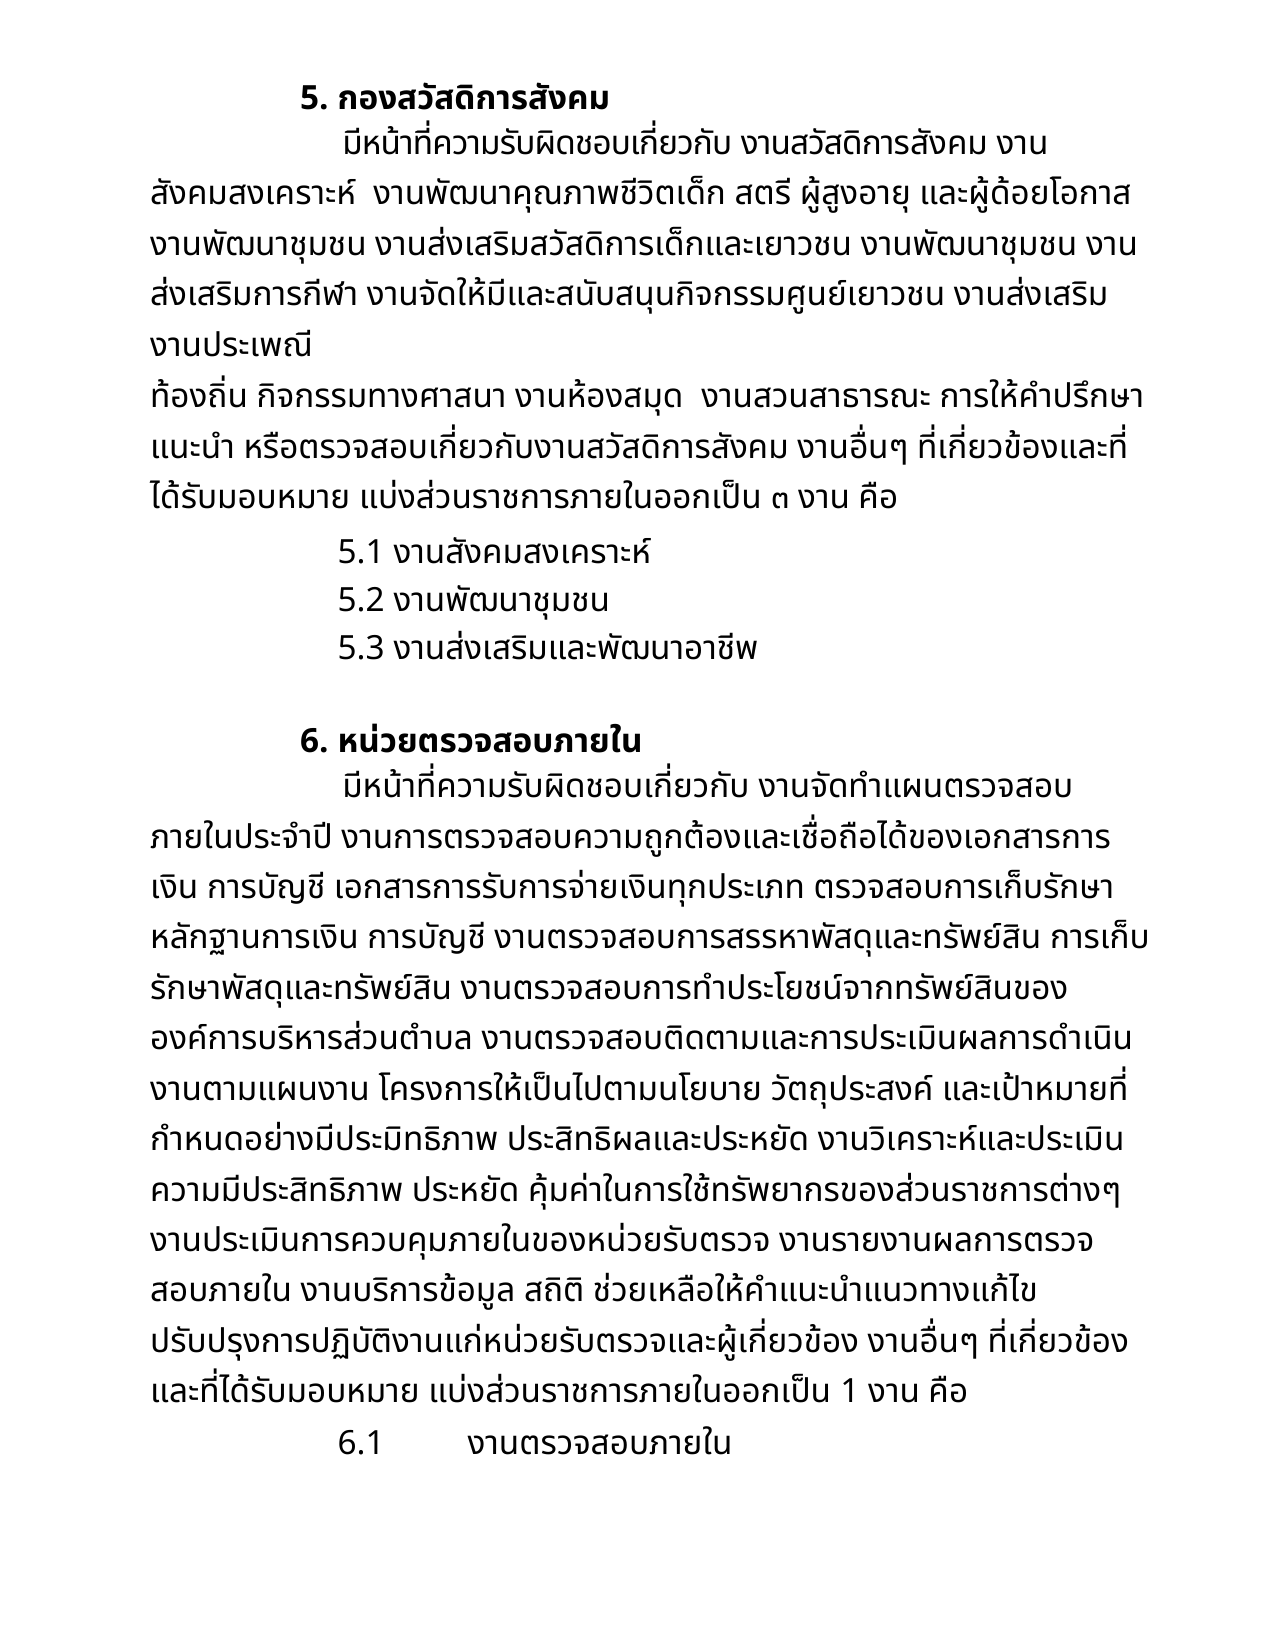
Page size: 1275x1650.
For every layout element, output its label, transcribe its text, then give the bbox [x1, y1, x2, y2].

list หน่วยตรวจสอบภายใน [300, 714, 1152, 762]
list งานตรวจสอบภายใน [337, 1419, 1152, 1470]
text มีหน้าที่ความรับผิดชอบเกี่ยวกับ งานจัดทำแผนตรวจสอบภายในประจำปี งานการตรวจสอบความถูกต้องและเชื่อถือได้ของเอกสารการเงิน การบัญชี เอกสารการรับการจ่ายเงินทุกประเภท ตรวจสอบการเก็บรักษาหลักฐานการเงิน การบัญชี งานตรวจสอบการสรรหาพัสดุและทรัพย์สิน การเก็บรักษาพัสดุและทรัพย์สิน งานตรวจสอบการทำประโยชน์จากทรัพย์สินขององค์การบริหารส่วนตำบล งานตรวจสอบติดตามและการประเมินผลการดำเนินงานตามแผนงาน โครงการให้เป็นไปตามนโยบาย วัตถุประสงค์ และเป้าหมายที่กำหนดอย่างมีประมิทธิภาพ ประสิทธิผลและประหยัด งานวิเคราะห์และประเมินความมีประสิทธิภาพ ประหยัด คุ้มค่าในการใช้ทรัพยากรของส่วนราชการต่างๆ งานประเมินการควบคุมภายในของหน่วยรับตรวจ งานรายงานผลการตรวจสอบภายใน งานบริการข้อมูล สถิติ ช่วยเหลือให้คำแนะนำแนวทางแก้ไข ปรับปรุงการปฏิบัติงานแก่หน่วยรับตรวจและผู้เกี่ยวข้อง งานอื่นๆ ที่เกี่ยวข้องและที่ได้รับมอบหมาย แบ่งส่วนราชการภายในออกเป็น 1 งาน คือ [150, 762, 1152, 1418]
text ท้องถิ่น กิจกรรมทางศาสนา งานห้องสมุด งานสวนสาธารณะ การให้คำปรึกษา แนะนำ หรือตรวจสอบเกี่ยวกับงานสวัสดิการสังคม งานอื่นๆ ที่เกี่ยวข้องและที่ได้รับมอบหมาย แบ่งส่วนราชการภายในออกเป็น ๓ งาน คือ [150, 372, 1152, 523]
text 5.1 งานสังคมสงเคราะห์ [337, 525, 1152, 573]
text 5.3 งานส่งเสริมและพัฒนาอาชีพ [337, 621, 1152, 669]
list กองสวัสดิการสังคม [300, 71, 1152, 119]
text มีหน้าที่ความรับผิดชอบเกี่ยวกับ งานสวัสดิการสังคม งานสังคมสงเคราะห์ งานพัฒนาคุณภาพชีวิตเด็ก สตรี ผู้สูงอายุ และผู้ด้อยโอกาส งานพัฒนาชุมชน งานส่งเสริมสวัสดิการเด็กและเยาวชน งานพัฒนาชุมชน งานส่งเสริมการกีฬา งานจัดให้มีและสนับสนุนกิจกรรมศูนย์เยาวชน งานส่งเสริมงานประเพณี [150, 119, 1152, 371]
text 5.2 งานพัฒนาชุมชน [337, 573, 1152, 621]
